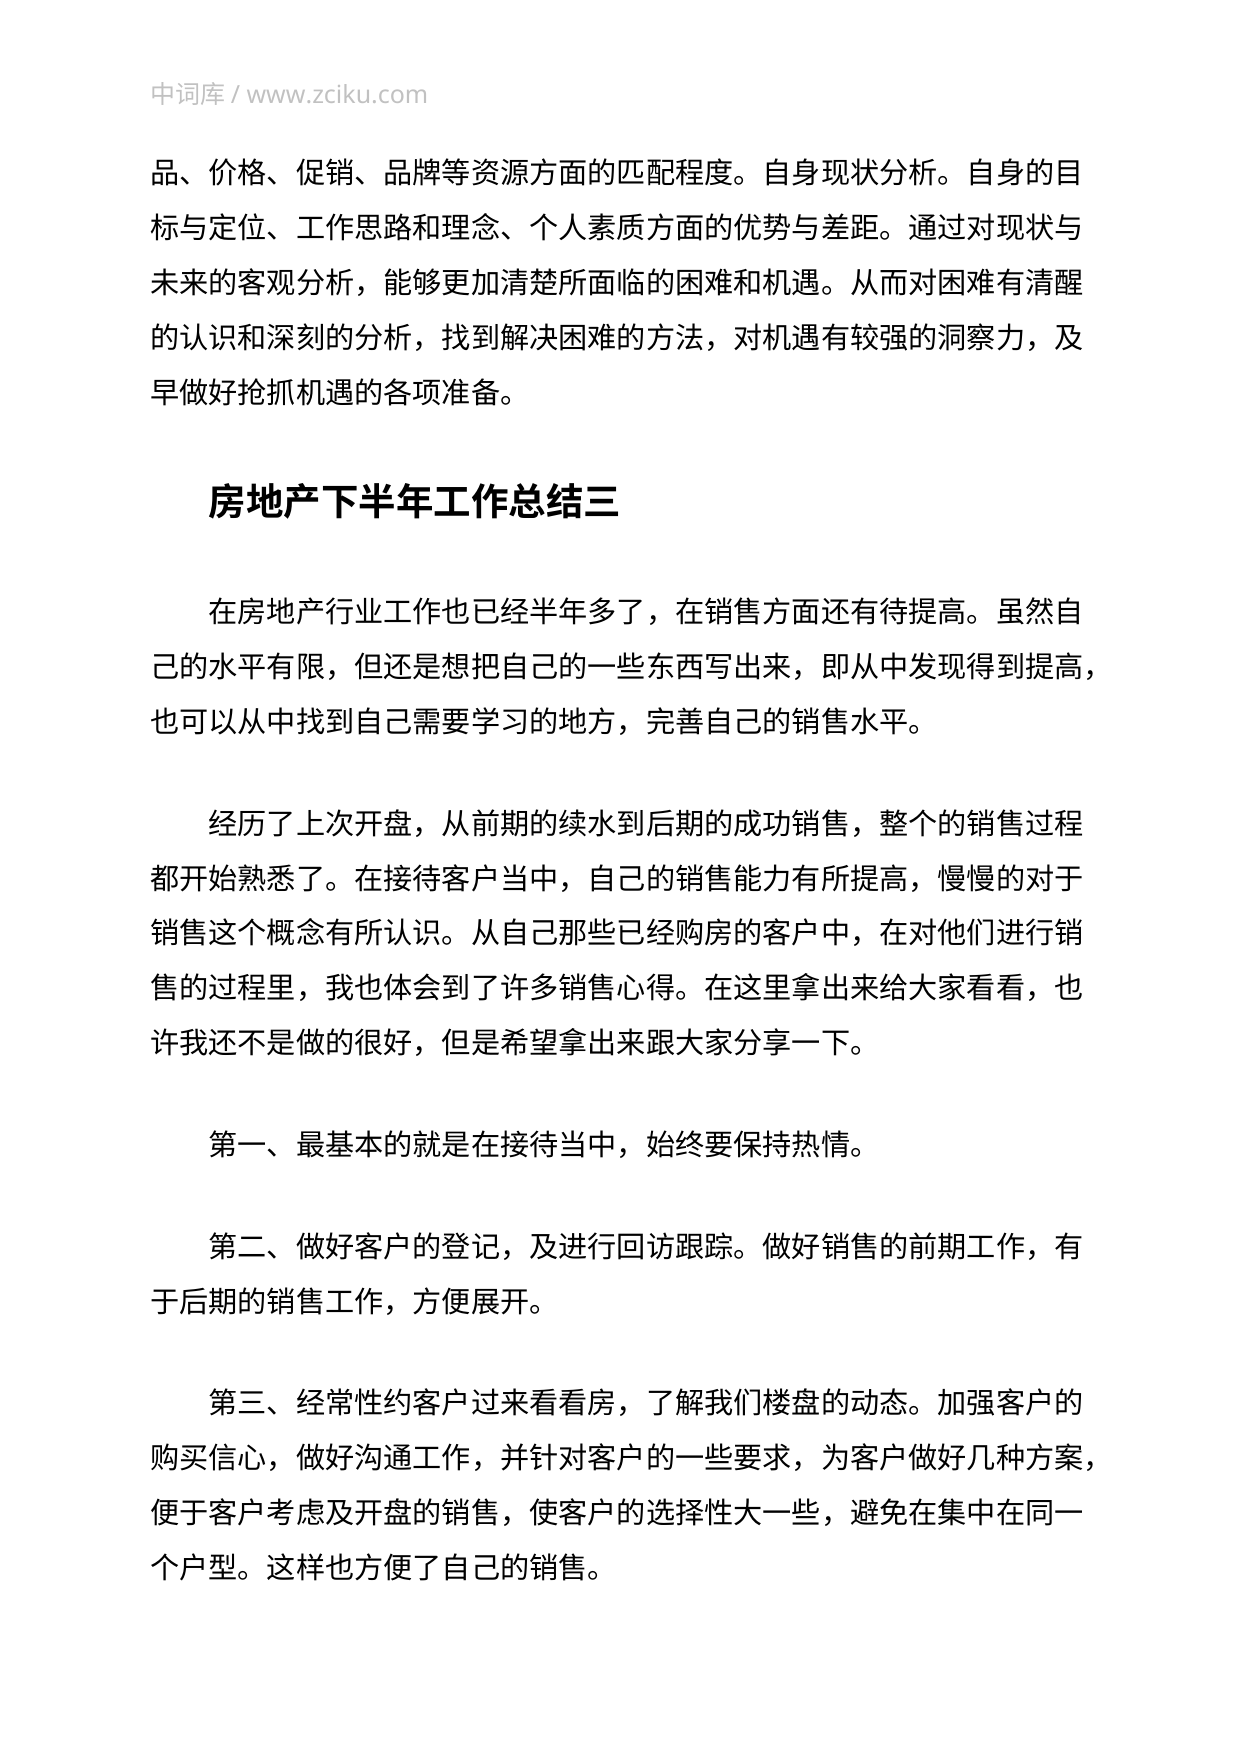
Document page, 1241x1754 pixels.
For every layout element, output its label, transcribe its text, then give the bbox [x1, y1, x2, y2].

text 经历了上次开盘，从前期的续水到后期的成功销售，整个的销售过程都开始熟悉了。在接待客户当中，自己的销售能力有所提高，慢慢的对于销售这个概念有所认识。从自己那些已经购房的客户中，在对他们进行销售的过程里，我也体会到了许多销售心得。在这里拿出来给大家看看，也许我还不是做的很好，但是希望拿出来跟大家分享一下。 [150, 800, 1090, 1062]
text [150, 150, 1090, 412]
text 第二、做好客户的登记，及进行回访跟踪。做好销售的前期工作，有于后期的销售工作，方便展开。 [150, 1223, 1090, 1321]
text 房地产下半年工作总结三 [150, 471, 1090, 526]
text 第一、最基本的就是在接待当中，始终要保持热情。 [150, 1122, 1090, 1164]
text 第三、经常性约客户过来看看房，了解我们楼盘的动态。加强客户的购买信心，做好沟通工作，并针对客户的一些要求，为客户做好几种方案，便于客户考虑及开盘的销售，使客户的选择性大一些，避免在集中在同一个户型。这样也方便了自己的销售。 [150, 1380, 1090, 1587]
text 在房地产行业工作也已经半年多了，在销售方面还有待提高。虽然自己的水平有限，但还是想把自己的一些东西写出来，即从中发现得到提高，也可以从中找到自己需要学习的地方，完善自己的销售水平。 [150, 589, 1090, 741]
